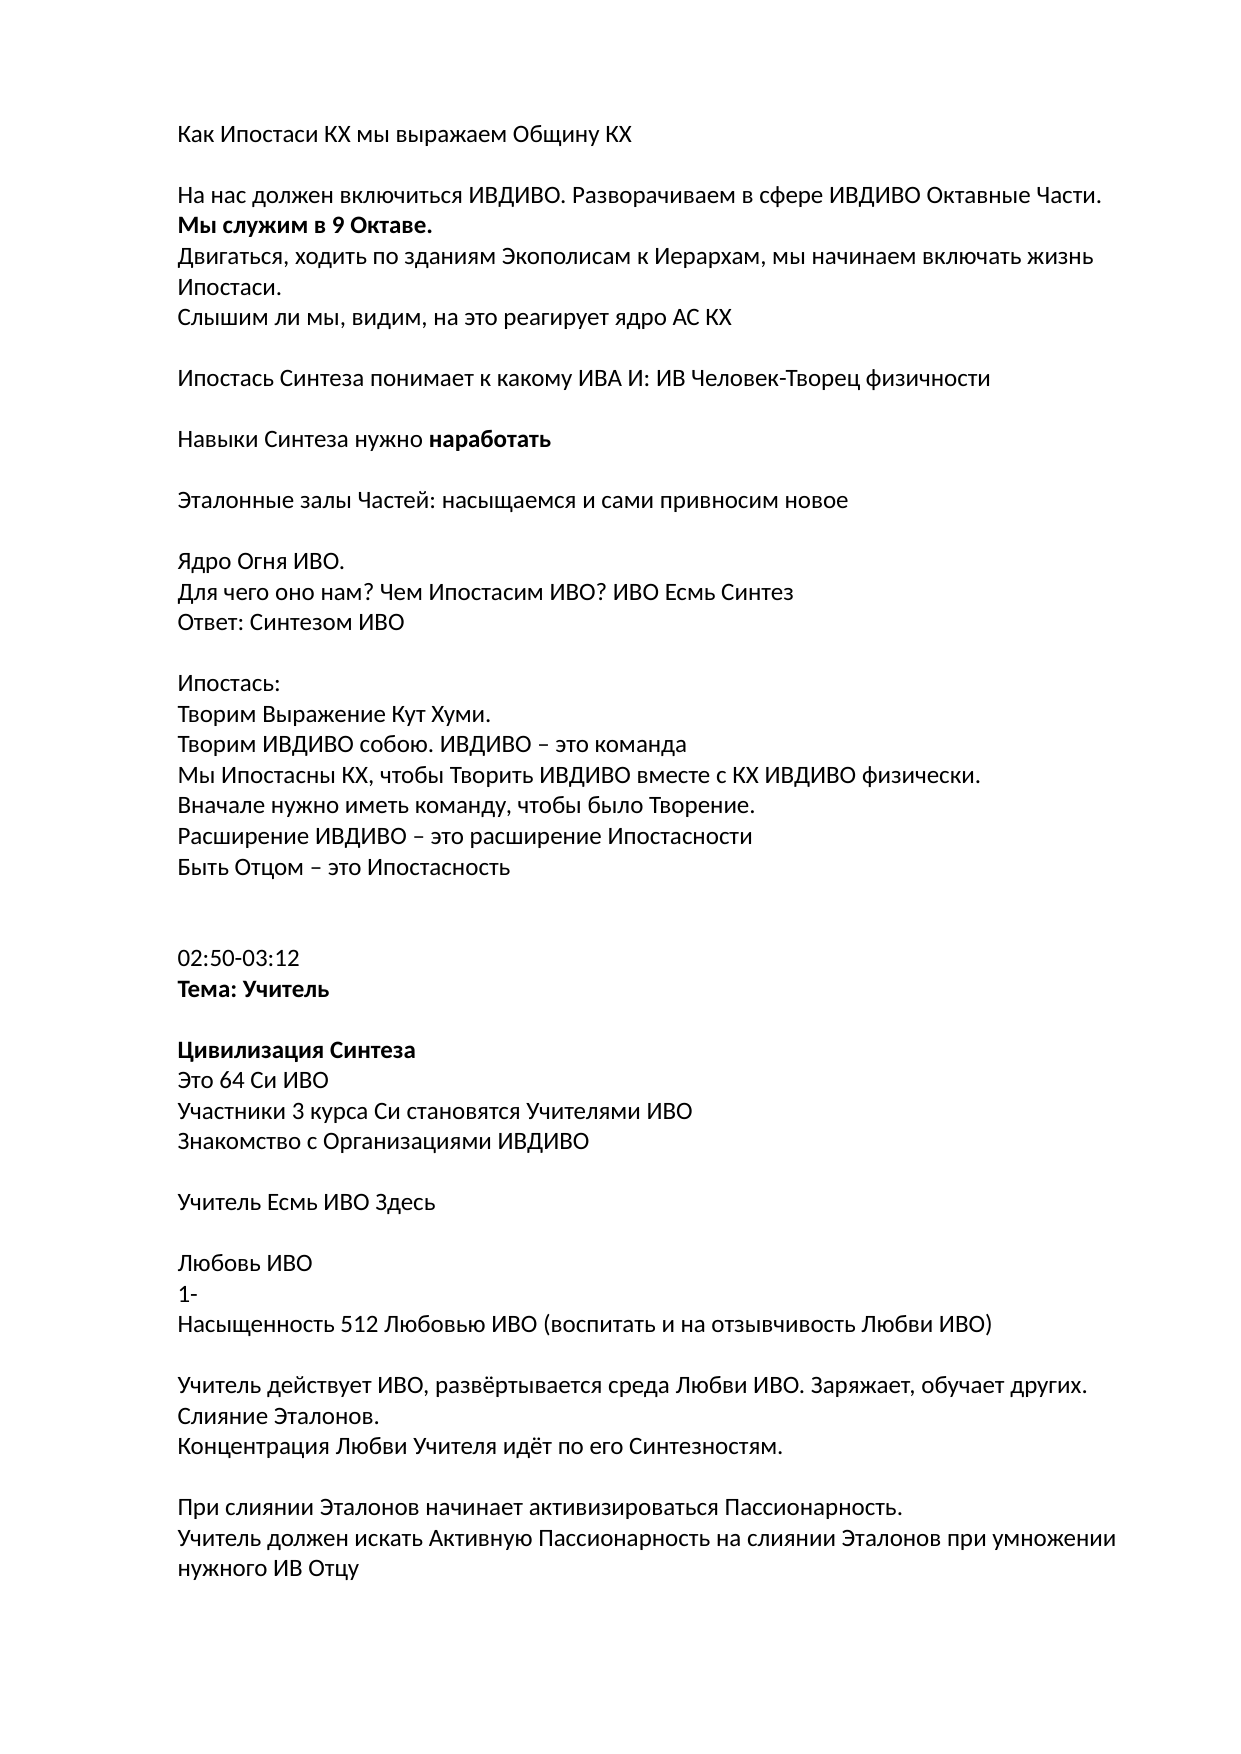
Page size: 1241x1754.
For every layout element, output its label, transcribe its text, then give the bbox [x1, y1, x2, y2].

text Тема: Учитель [177, 973, 1152, 1003]
text Любовь ИВО [177, 1247, 1152, 1278]
text Ипостась: [177, 667, 1152, 698]
text Участники 3 курса Си становятся Учителями ИВО [177, 1095, 1152, 1125]
text Вначале нужно иметь команду, чтобы было Творение. [177, 789, 1152, 820]
text Быть Отцом – это Ипостасность [177, 851, 1152, 881]
text Ипостась Синтеза понимает к какому ИВА И: ИВ Человек-Творец физичности [177, 362, 1152, 393]
text Учитель действует ИВО, развёртывается среда Любви ИВО. Заряжает, обучает других. Слияние Эталонов. [177, 1369, 1152, 1431]
text Ответ: Синтезом ИВО [177, 606, 1152, 637]
text Мы Ипостасны КХ, чтобы Творить ИВДИВО вместе с КХ ИВДИВО физически. [177, 759, 1152, 789]
text Насыщенность 512 Любовью ИВО (воспитать и на отзывчивость Любви ИВО) [177, 1308, 1152, 1339]
text Слышим ли мы, видим, на это реагирует ядро АС КХ [177, 301, 1152, 332]
text Учитель Есмь ИВО Здесь [177, 1186, 1152, 1217]
text На нас должен включиться ИВДИВО. Разворачиваем в сфере ИВДИВО Октавные Части. [177, 179, 1152, 210]
text Как Ипостаси КХ мы выражаем Общину КХ [177, 118, 1152, 149]
text Двигаться, ходить по зданиям Экополисам к Иерархам, мы начинаем включать жизнь Ипостаси. [177, 240, 1152, 301]
text Навыки Синтеза нужно наработать [177, 423, 1152, 454]
text Творим Выражение Кут Хуми. [177, 698, 1152, 728]
text Концентрация Любви Учителя идёт по его Синтезностям. [177, 1431, 1152, 1461]
text Расширение ИВДИВО – это расширение Ипостасности [177, 820, 1152, 851]
text Знакомство с Организациями ИВДИВО [177, 1125, 1152, 1156]
text Учитель должен искать Активную Пассионарность на слиянии Эталонов при умножении нужного ИВ Отцу [177, 1522, 1152, 1583]
text Это 64 Си ИВО [177, 1064, 1152, 1095]
text 02:50-03:12 [177, 942, 1152, 973]
text 1- [177, 1278, 1152, 1308]
text Мы служим в 9 Октаве. [177, 210, 1152, 240]
text Творим ИВДИВО собою. ИВДИВО – это команда [177, 728, 1152, 759]
text При слиянии Эталонов начинает активизироваться Пассионарность. [177, 1492, 1152, 1522]
text Для чего оно нам? Чем Ипостасим ИВО? ИВО Есмь Синтез [177, 576, 1152, 606]
text Ядро Огня ИВО. [177, 545, 1152, 576]
text Эталонные залы Частей: насыщаемся и сами привносим новое [177, 484, 1152, 515]
text Цивилизация Синтеза [177, 1034, 1152, 1064]
